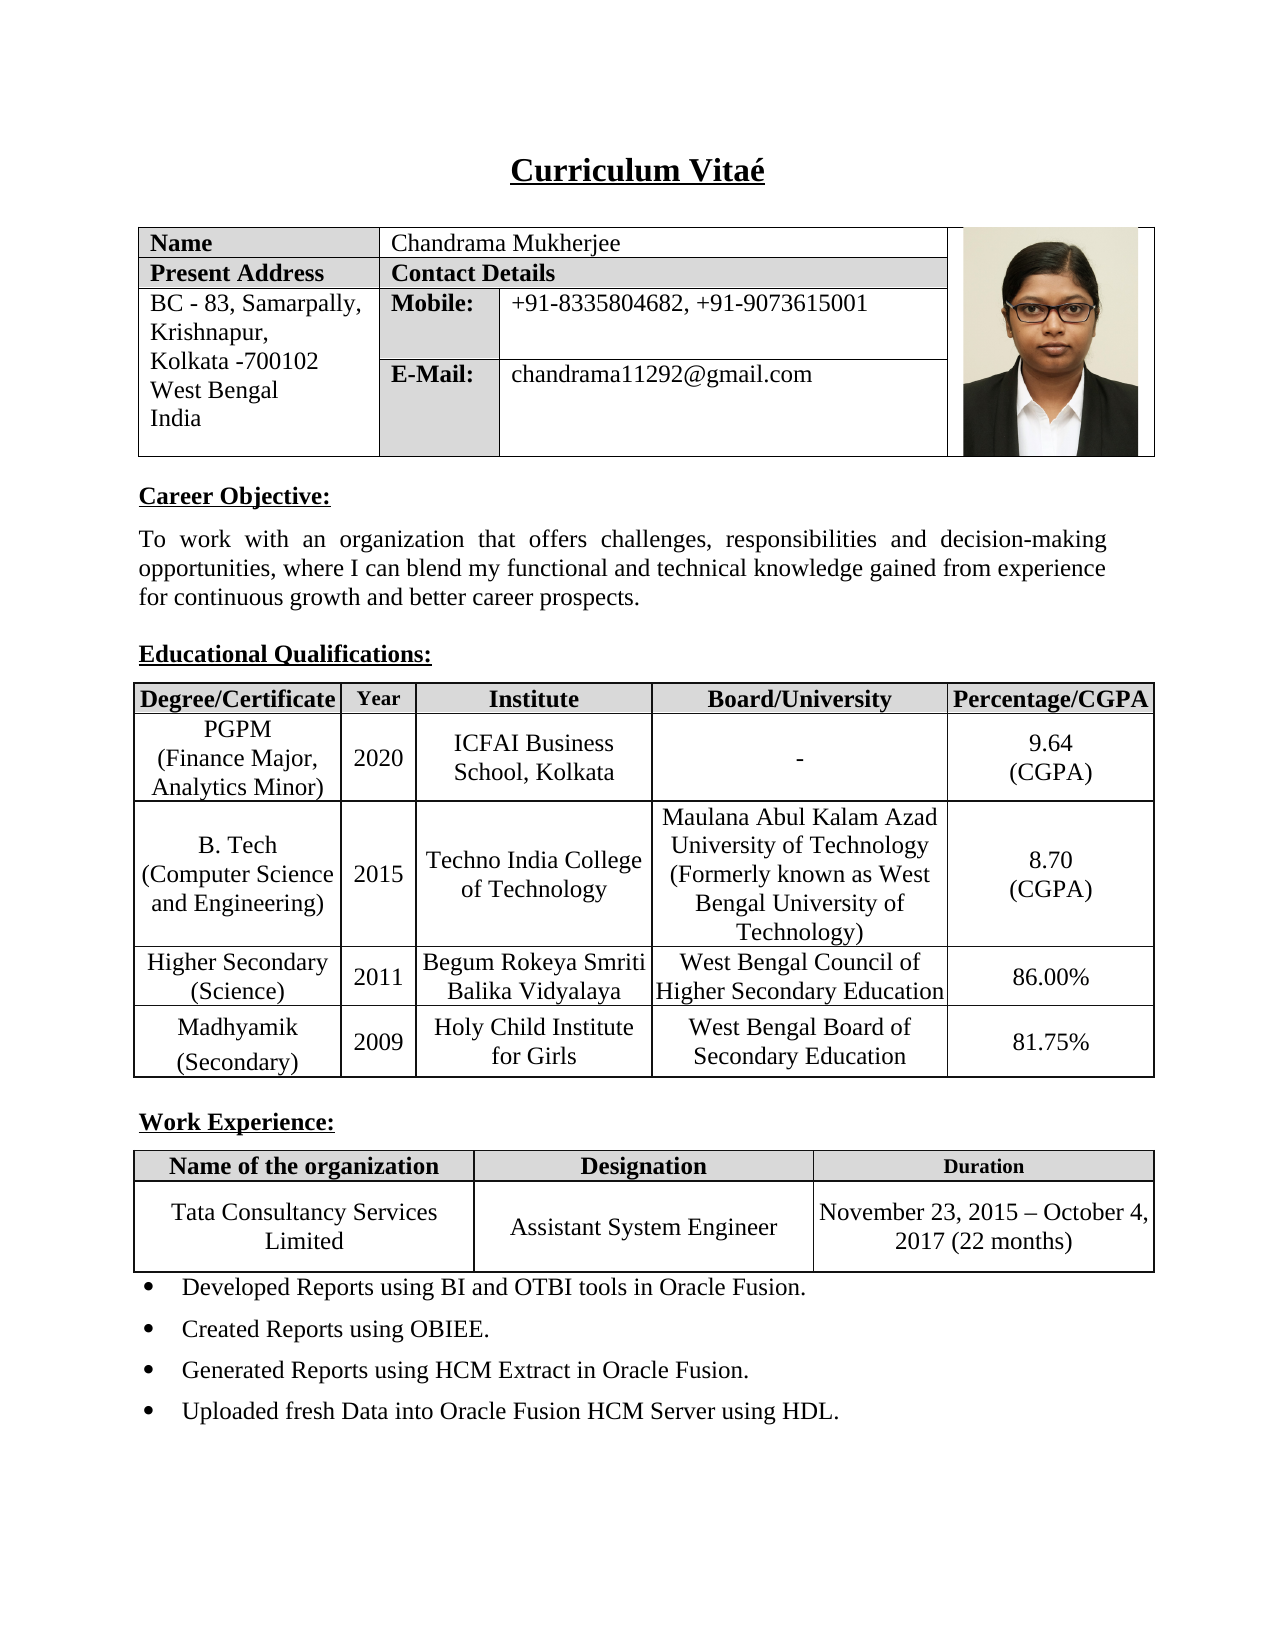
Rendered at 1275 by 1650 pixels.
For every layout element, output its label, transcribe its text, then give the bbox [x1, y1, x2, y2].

text Career Objective: [138, 481, 1137, 510]
table_cell 2009 [342, 1006, 415, 1076]
table_cell 9.64 (CGPA) [948, 714, 1153, 800]
table_cell chandrama11292@gmail.com [500, 360, 947, 456]
table_cell Higher Secondary (Science) [135, 947, 340, 1005]
table_cell B. Tech (Computer Science and Engineering) [135, 802, 340, 946]
table_cell BC - 83, Samarpally, Krishnapur, Kolkata -700102 West Bengal India [139, 289, 379, 456]
table_cell +91-8335804682, +91-9073615001 [500, 289, 947, 358]
table_header Percentage/CGPA [948, 684, 1153, 712]
text To work with an organization that offers challenges, responsibilities and decision-making opportunities, where I can blend my functional and technical knowledge gained from experience for continuous growth and better career prospects. [138, 524, 1107, 610]
table_cell Begum Rokeya Smriti Balika Vidyalaya [417, 947, 651, 1005]
text Work Experience: [138, 1107, 1125, 1135]
table_cell Present Address [139, 258, 379, 287]
table_cell 2015 [342, 802, 415, 946]
table_header [1139, 228, 1154, 456]
table_cell Assistant System Engineer [475, 1182, 813, 1271]
table_header Year [342, 684, 415, 712]
table_header Designation [475, 1151, 813, 1180]
table_cell 8.70 (CGPA) [948, 802, 1153, 946]
table_cell PGPM (Finance Major, Analytics Minor) [135, 714, 340, 800]
text Educational Qualifications: [138, 639, 1125, 668]
table_header Board/University [653, 684, 947, 712]
table_cell Holy Child Institute for Girls [417, 1006, 651, 1076]
table_header Name [139, 228, 379, 257]
table_cell Madhyamik (Secondary) [135, 1006, 340, 1076]
list Generated Reports using HCM Extract in Oracle Fusion. [144, 1355, 1125, 1384]
table_header Duration [814, 1151, 1153, 1180]
table_cell 81.75% [948, 1006, 1153, 1076]
table_cell Contact Details [380, 258, 947, 287]
table_header [948, 228, 963, 456]
table_cell West Bengal Council of Higher Secondary Education [653, 947, 947, 1005]
table_cell E-Mail: [380, 360, 499, 456]
table_cell Tata Consultancy Services Limited [135, 1182, 473, 1271]
table_cell 86.00% [948, 947, 1153, 1005]
list Created Reports using OBIEE. [144, 1314, 1125, 1342]
table_header Institute [417, 684, 651, 712]
table_cell 2020 [342, 714, 415, 800]
table_header Name of the organization [135, 1151, 473, 1180]
table_cell November 23, 2015 – October 4, 2017 (22 months) [814, 1182, 1153, 1271]
table_header Chandrama Mukherjee [380, 228, 947, 257]
text Curriculum Vitaé [150, 150, 1125, 188]
table_cell Techno India College of Technology [417, 802, 651, 946]
table_cell Maulana Abul Kalam Azad University of Technology (Formerly known as West Bengal University of Technology) [653, 802, 947, 946]
list Developed Reports using BI and OTBI tools in Oracle Fusion. [144, 1273, 1125, 1301]
table_cell - [653, 714, 947, 800]
table_header Degree/Certificate [135, 684, 340, 712]
table_cell 2011 [342, 947, 415, 1005]
picture [963, 227, 1139, 456]
list Uploaded fresh Data into Oracle Fusion HCM Server using HDL. [144, 1396, 1125, 1425]
table_cell ICFAI Business School, Kolkata [417, 714, 651, 800]
table_cell West Bengal Board of Secondary Education [653, 1006, 947, 1076]
table_cell Mobile: [380, 289, 499, 358]
